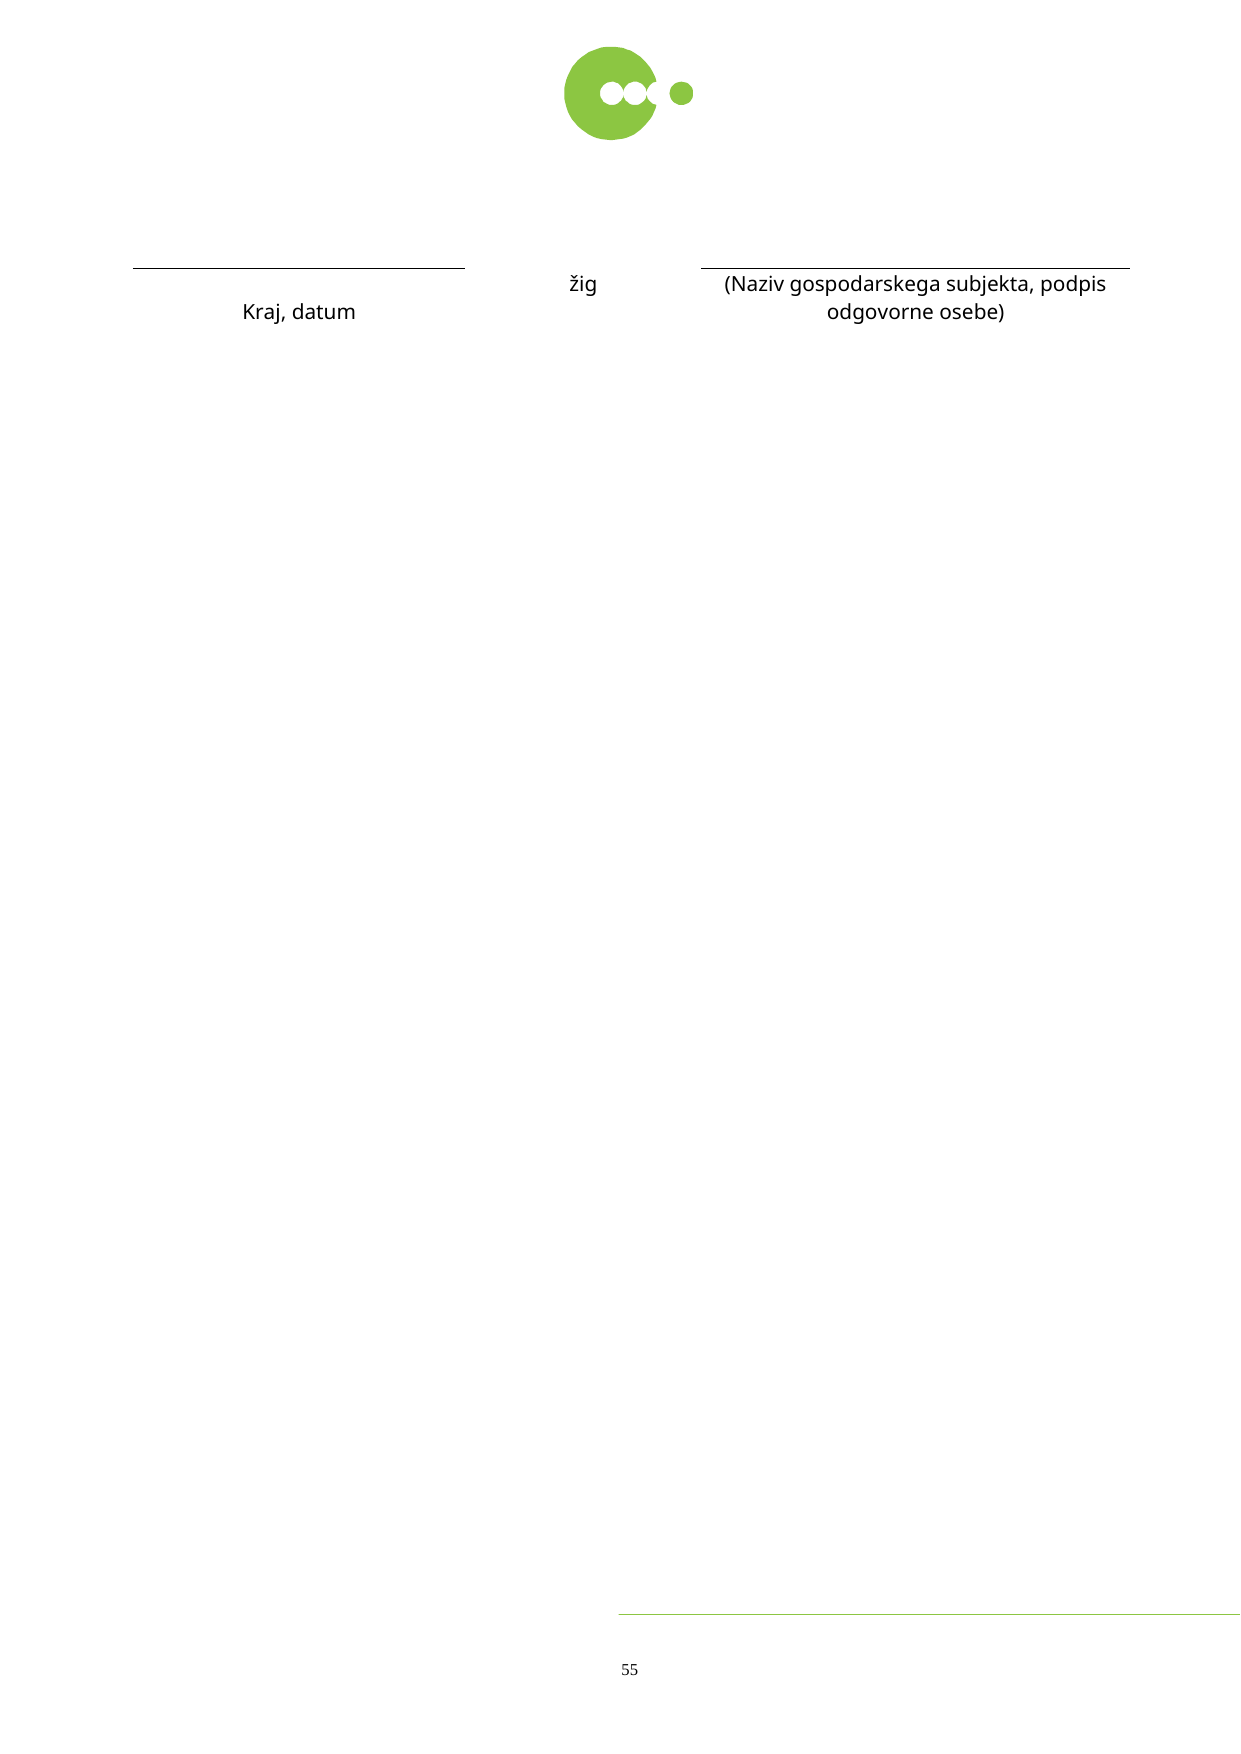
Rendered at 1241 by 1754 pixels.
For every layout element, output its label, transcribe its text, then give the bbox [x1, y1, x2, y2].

table_header žig [465, 268, 701, 326]
table_header Kraj, datum [133, 269, 465, 326]
table_header (Naziv gospodarskega subjekta, podpis odgovorne osebe) [701, 269, 1129, 326]
